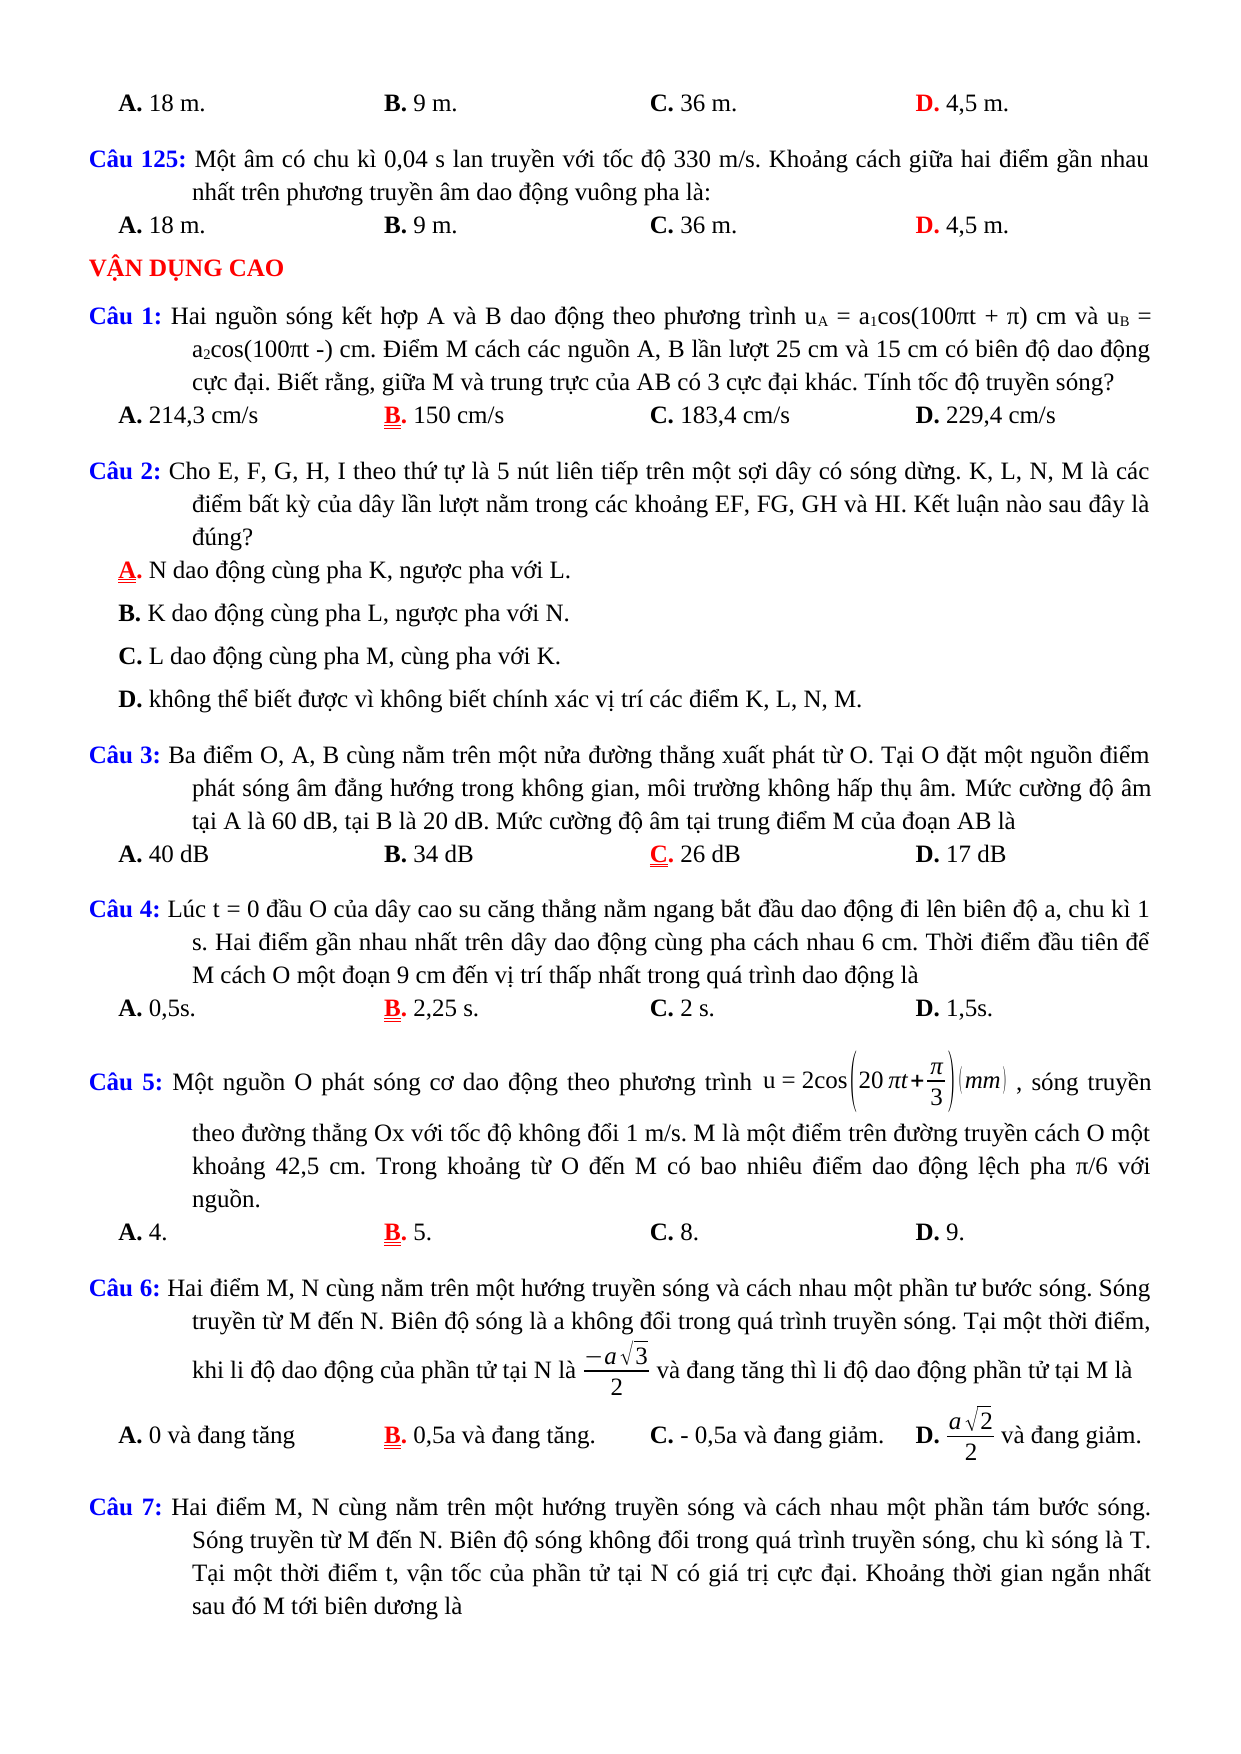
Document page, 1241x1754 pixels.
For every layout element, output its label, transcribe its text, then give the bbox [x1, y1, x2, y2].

text A. N dao động cùng pha K, ngược pha với L. [88, 555, 1152, 583]
text Câu 3: Ba điểm O, A, B cùng nằm trên một nửa đường thẳng xuất phát từ O. Tại O đặt một nguồn điểm phát sóng âm đẳng hướng trong không gian, môi trường không hấp thụ âm. Mức cường độ âm tại A là 60 dB, tại B là 20 dB. Mức cường độ âm tại trung điểm M của đoạn AB là [88, 740, 1152, 834]
text A. 18 m. B. 9 m. C. 36 m. D. 4,5 m. [88, 210, 1152, 239]
text A. 0,5s. B. 2,25 s. C. 2 s. D. 1,5s. [88, 993, 1152, 1022]
text A. 40 dB B. 34 dB C. 26 dB D. 17 dB [88, 839, 1152, 868]
text A. 4. B. 5. C. 8. D. 9. [88, 1217, 1152, 1246]
text Câu 4: Lúc t = 0 đầu O của dây cao su căng thẳng nằm ngang bắt đầu dao động đi lên biên độ a, chu kì 1 s. Hai điểm gần nhau nhất trên dây dao động cùng pha cách nhau 6 cm. Thời điểm đầu tiên để M cách O một đoạn 9 cm đến vị trí thấp nhất trong quá trình dao động là [88, 894, 1152, 989]
text Câu 1: Hai nguồn sóng kết hợp A và B dao động theo phương trình uA = a1cos(100πt + π) cm và uB = a2cos(100πt -) cm. Điểm M cách các nguồn A, B lần lượt 25 cm và 15 cm có biên độ dao động cực đại. Biết rằng, giữa M và trung trực của AB có 3 cực đại khác. Tính tốc độ truyền sóng? [88, 301, 1152, 396]
text Câu 7: Hai điểm M, N cùng nằm trên một hướng truyền sóng và cách nhau một phần tám bước sóng. Sóng truyền từ M đến N. Biên độ sóng không đổi trong quá trình truyền sóng, chu kì sóng là T. Tại một thời điểm t, vận tốc của phần tử tại N có giá trị cực đại. Khoảng thời gian ngắn nhất sau đó M tới biên dương là [88, 1492, 1152, 1620]
text Câu 5: Một nguồn O phát sóng cơ dao động theo phương trình , sóng truyền theo đường thẳng Ox với tốc độ không đổi 1 m/s. M là một điểm trên đường truyền cách O một khoảng 42,5 cm. Trong khoảng từ O đến M có bao nhiêu điểm dao động lệch pha π/6 với nguồn. [88, 1049, 1152, 1213]
text D. không thể biết được vì không biết chính xác vị trí các điểm K, L, N, M. [88, 684, 1152, 713]
text Câu 2: Cho E, F, G, H, I theo thứ tự là 5 nút liên tiếp trên một sợi dây có sóng dừng. K, L, N, M là các điểm bất kỳ của dây lần lượt nằm trong các khoảng EF, FG, GH và HI. Kết luận nào sau đây là đúng? [88, 456, 1152, 551]
text A. 214,3 cm/s B. 150 cm/s C. 183,4 cm/s D. 229,4 cm/s [88, 400, 1152, 429]
text A. 18 m. B. 9 m. C. 36 m. D. 4,5 m. [88, 88, 1152, 117]
text Câu 125: Một âm có chu kì 0,04 s lan truyền với tốc độ 330 m/s. Khoảng cách giữa hai điểm gần nhau nhất trên phương truyền âm dao động vuông pha là: [88, 144, 1152, 206]
text Câu 6: Hai điểm M, N cùng nằm trên một hướng truyền sóng và cách nhau một phần tư bước sóng. Sóng truyền từ M đến N. Biên độ sóng là a không đổi trong quá trình truyền sóng. Tại một thời điểm, khi li độ dao động của phần tử tại N là và đang tăng thì li độ dao động phần tử tại M là [88, 1273, 1152, 1400]
text B. K dao động cùng pha L, ngược pha với N. [88, 598, 1152, 627]
text VẬN DỤNG CAO [88, 253, 1152, 282]
text C. L dao động cùng pha M, cùng pha với K. [88, 641, 1152, 670]
text A. 0 và đang tăng B. 0,5a và đang tăng. C. - 0,5a và đang giảm. D. và đang giảm. [88, 1404, 1152, 1466]
